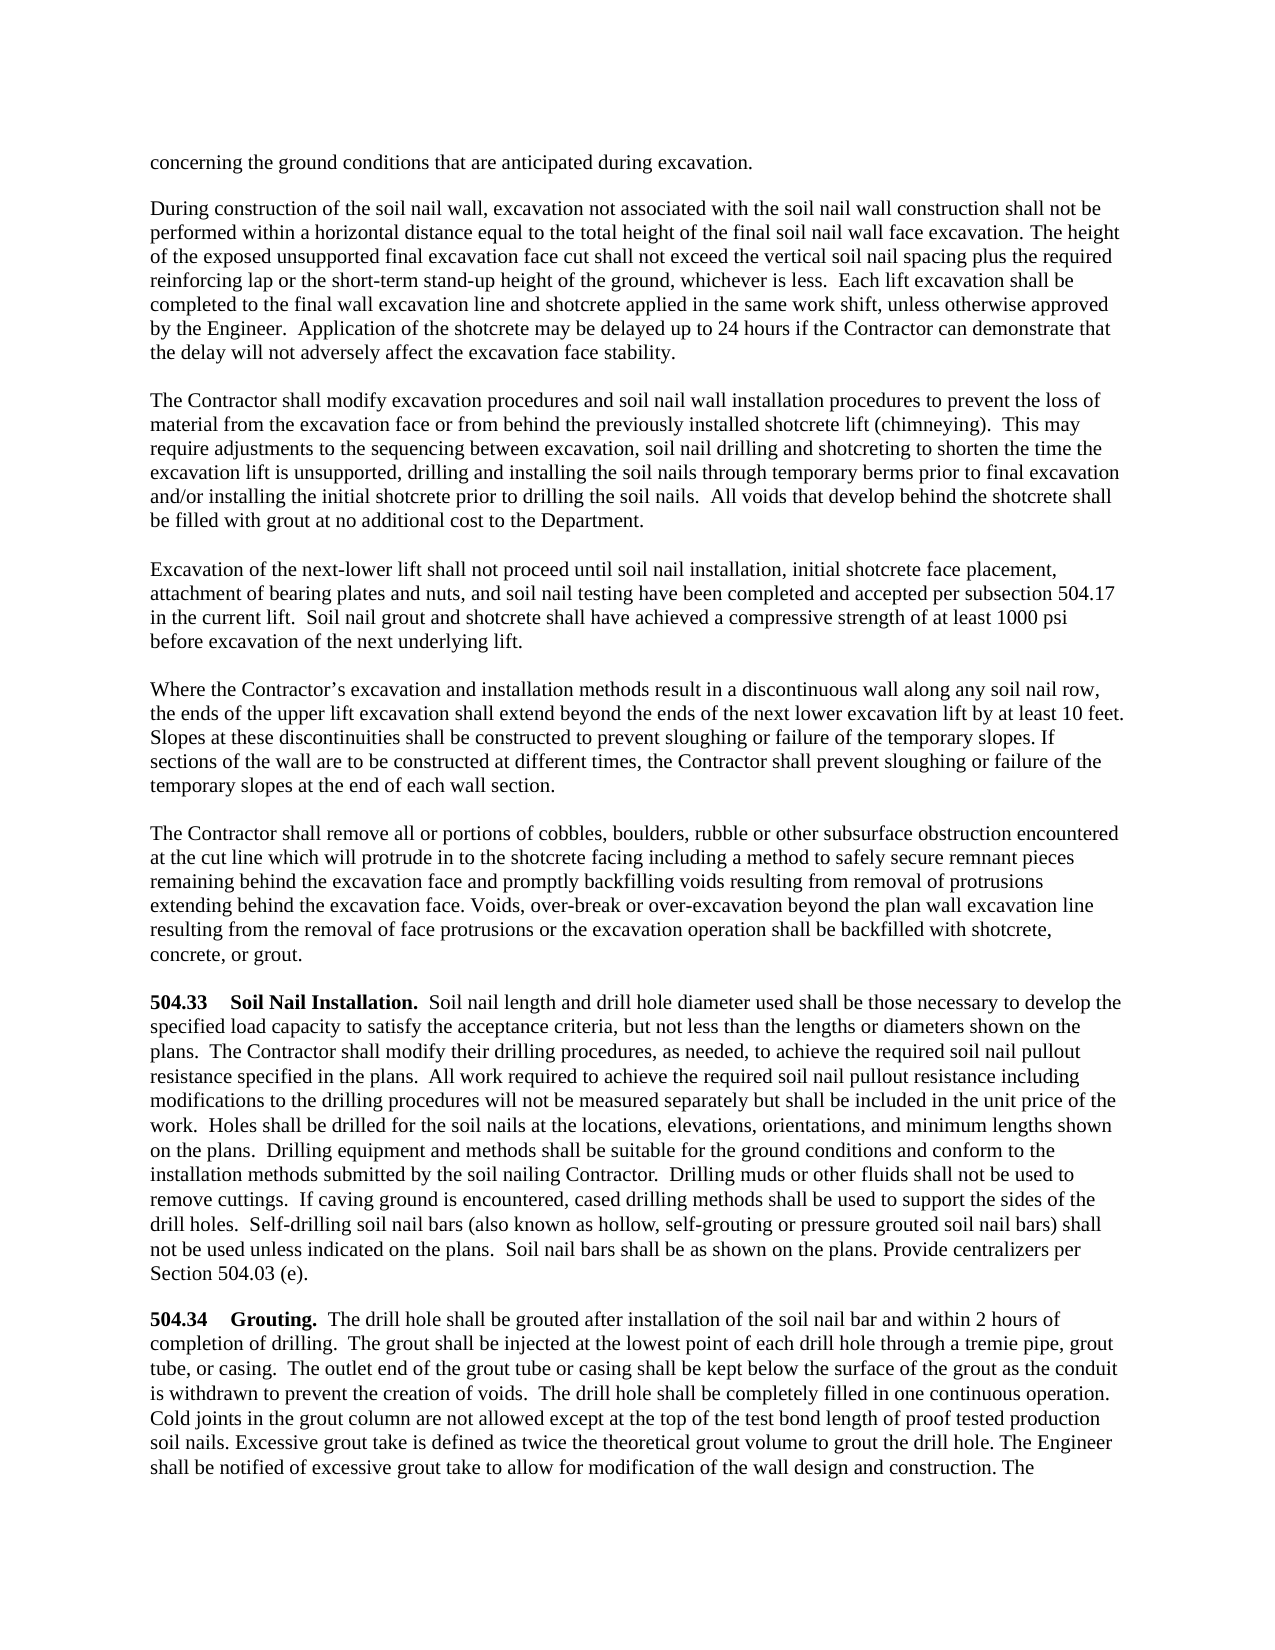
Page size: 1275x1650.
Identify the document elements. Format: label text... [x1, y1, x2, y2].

text The Contractor shall modify excavation procedures and soil nail wall installation procedures to prevent the loss of material from the excavation face or from behind the previously installed shotcrete lift (chimneying). This may require adjustments to the sequencing between excavation, soil nail drilling and shotcreting to shorten the time the excavation lift is unsupported, drilling and installing the soil nails through temporary berms prior to final excavation and/or installing the initial shotcrete prior to drilling the soil nails. All voids that develop behind the shotcrete shall be filled with grout at no additional cost to the Department. [150, 388, 1125, 532]
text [150, 1307, 1125, 1479]
text The Contractor shall remove all or portions of cobbles, boulders, rubble or other subsurface obstruction encountered at the cut line which will protrude in to the shotcrete facing including a method to safely secure remnant pieces remaining behind the excavation face and promptly backfilling voids resulting from removal of protrusions extending behind the excavation face. Voids, over-break or over-excavation beyond the plan wall excavation line resulting from the removal of face protrusions or the excavation operation shall be backfilled with shotcrete, concrete, or grout. [150, 821, 1125, 966]
text Excavation of the next-lower lift shall not proceed until soil nail installation, initial shotcrete face placement, attachment of bearing plates and nuts, and soil nail testing have been completed and accepted per subsection 504.17 in the current lift. Soil nail grout and shotcrete shall have achieved a compressive strength of at least 1000 psi before excavation of the next underlying lift. [150, 556, 1125, 653]
text Where the Contractor’s excavation and installation methods result in a discontinuous wall along any soil nail row, the ends of the upper lift excavation shall extend beyond the ends of the next lower excavation lift by at least 10 feet. Slopes at these discontinuities shall be constructed to prevent sloughing or failure of the temporary slopes. If sections of the wall are to be constructed at different times, the Contractor shall prevent sloughing or failure of the temporary slopes at the end of each wall section. [150, 677, 1125, 797]
text During construction of the soil nail wall, excavation not associated with the soil nail wall construction shall not be performed within a horizontal distance equal to the total height of the final soil nail wall face excavation. The height of the exposed unsupported final excavation face cut shall not exceed the vertical soil nail spacing plus the required reinforcing lap or the short-term stand-up height of the ground, whichever is less. Each lift excavation shall be completed to the final wall excavation line and shotcrete applied in the same work shift, unless otherwise approved by the Engineer. Application of the shotcrete may be delayed up to 24 hours if the Contractor can demonstrate that the delay will not adversely affect the excavation face stability. [150, 196, 1125, 364]
text Soil Nail Installation. Soil nail length and drill hole diameter used shall be those necessary to develop the specified load capacity to satisfy the acceptance criteria, but not less than the lengths or diameters shown on the plans. The Contractor shall modify their drilling procedures, as needed, to achieve the required soil nail pullout resistance specified in the plans. All work required to achieve the required soil nail pullout resistance including modifications to the drilling procedures will not be measured separately but shall be included in the unit price of the work. Holes shall be drilled for the soil nails at the locations, elevations, orientations, and minimum lengths shown on the plans. Drilling equipment and methods shall be suitable for the ground conditions and conform to the installation methods submitted by the soil nailing Contractor. Drilling muds or other fluids shall not be used to remove cuttings. If caving ground is encountered, cased drilling methods shall be used to support the sides of the drill holes. Self-drilling soil nail bars (also known as hollow, self-grouting or pressure grouted soil nail bars) shall not be used unless indicated on the plans. Soil nail bars shall be as shown on the plans. Provide centralizers per Section 504.03 (e). [150, 989, 1125, 1285]
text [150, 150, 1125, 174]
